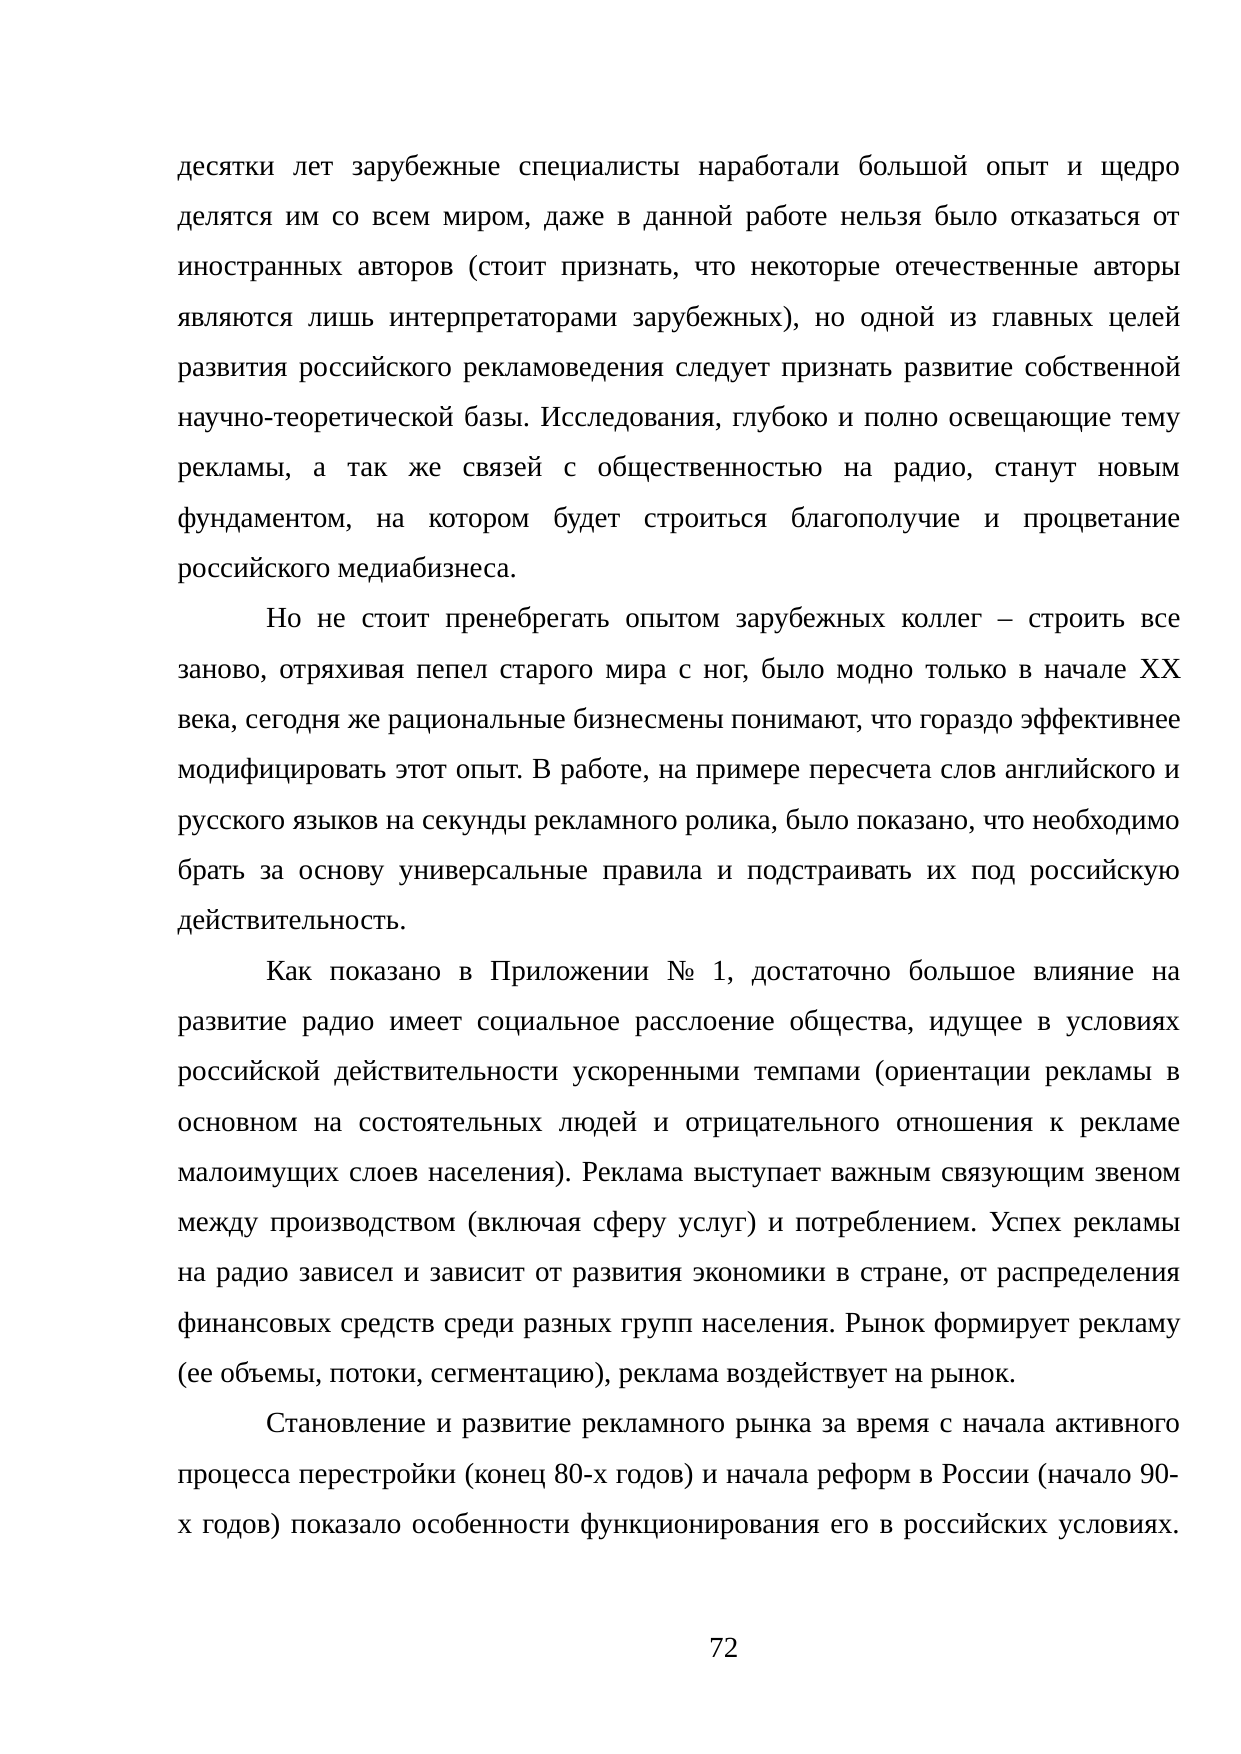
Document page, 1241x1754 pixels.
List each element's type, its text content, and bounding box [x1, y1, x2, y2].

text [177, 1406, 1181, 1540]
text Как показано в Приложении № 1, достаточно большое влияние на развитие радио имеет социальное расслоение общества, идущее в условиях российской действительности ускоренными темпами (ориентации рекламы в основном на состоятельных людей и отрицательного отношения к рекламе малоимущих слоев населения). Реклама выступает важным связующим звеном между производством (включая сферу услуг) и потреблением. Успех рекламы на радио зависел и зависит от развития экономики в стране, от распределения финансовых средств среди разных групп населения. Рынок формирует рекламу (ее объемы, потоки, сегментацию), реклама воздействует на рынок. [177, 953, 1181, 1389]
text Но не стоит пренебрегать опытом зарубежных коллег – строить все заново, отряхивая пепел старого мира с ног, было модно только в начале XX века, сегодня же рациональные бизнесмены понимают, что гораздо эффективнее модифицировать этот опыт. В работе, на примере пересчета слов английского и русского языков на секунды рекламного ролика, было показано, что необходимо брать за основу универсальные правила и подстраивать их под российскую действительность. [177, 601, 1181, 936]
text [177, 148, 1181, 584]
